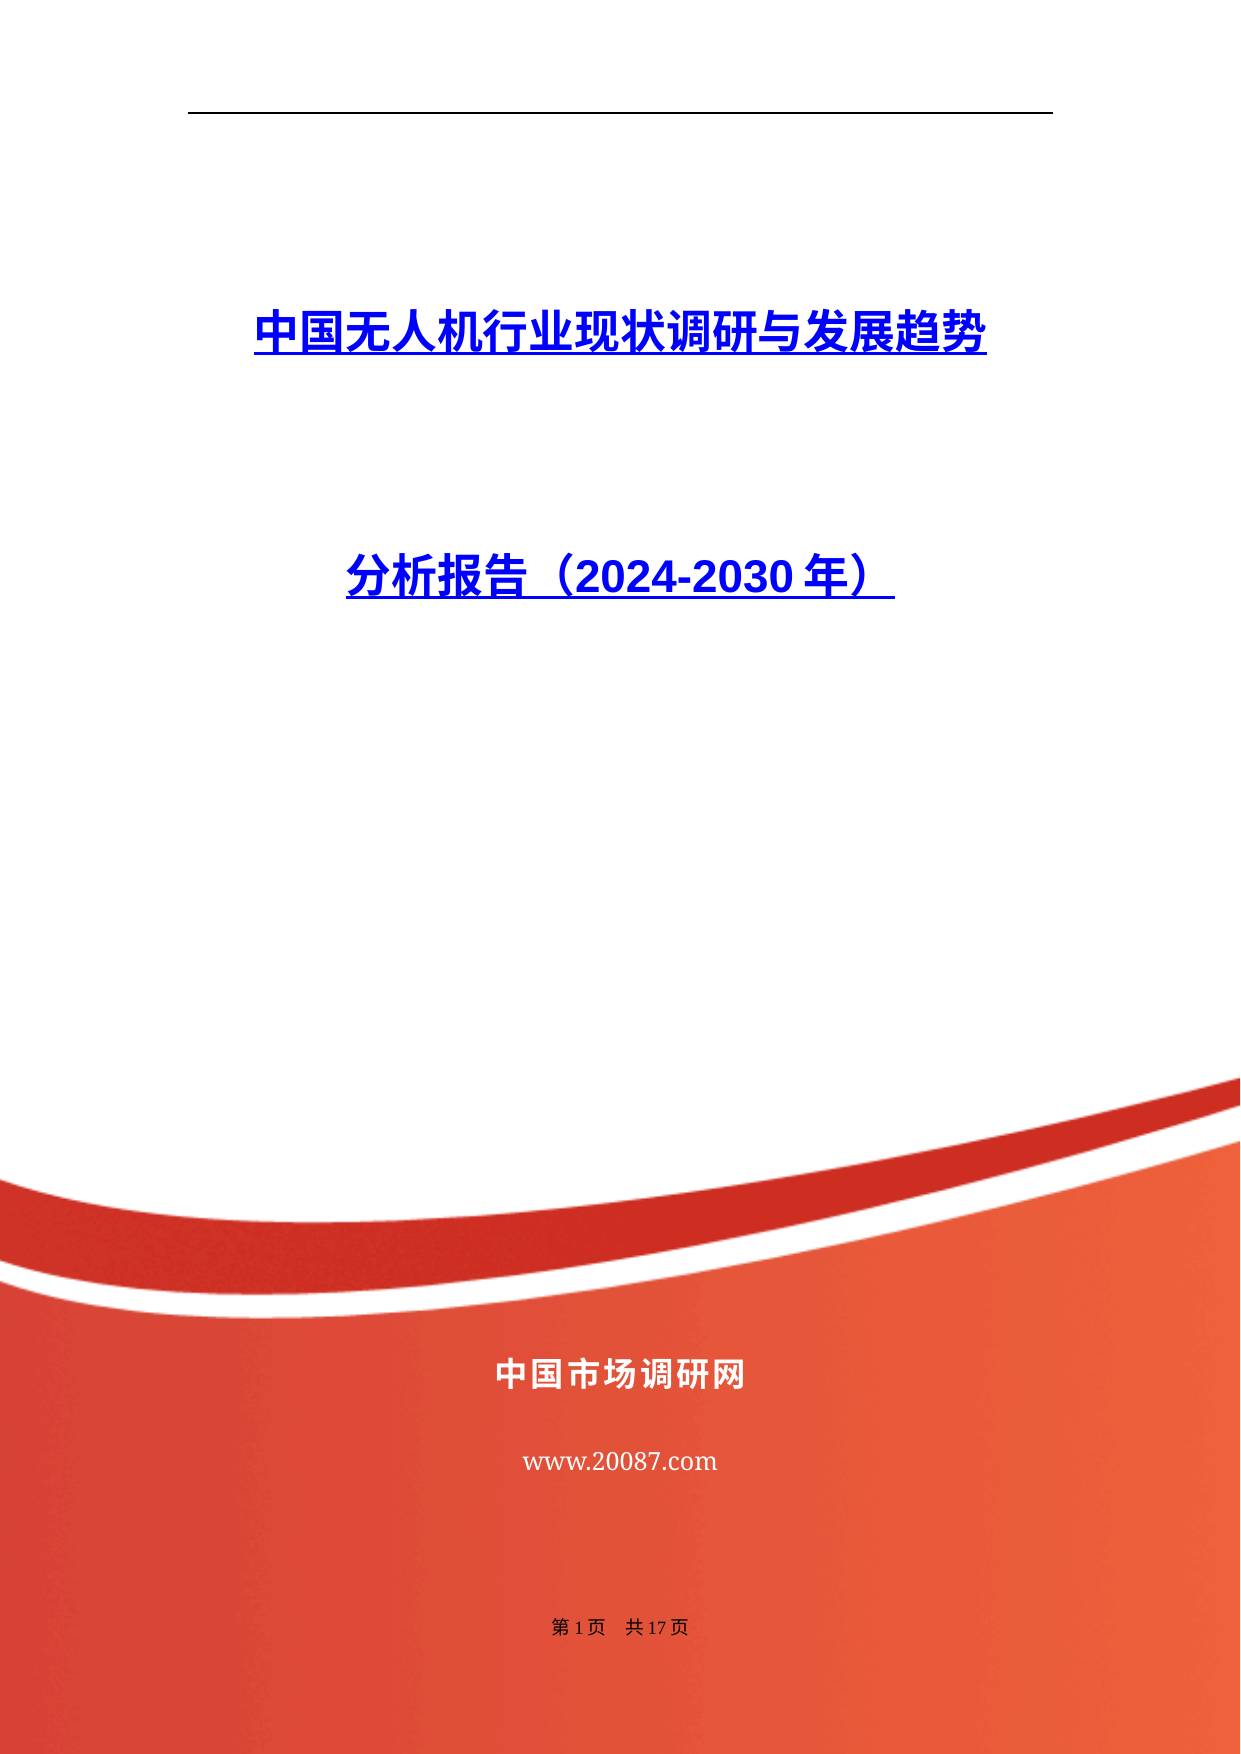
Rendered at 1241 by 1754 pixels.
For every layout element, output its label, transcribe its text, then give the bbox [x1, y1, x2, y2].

picture [0, 1006, 1241, 1754]
subtitle 中国市场调研网 [187, 1339, 1053, 1404]
table_header 中国无人机行业现状调研与发展趋势分析报告（2024-2030年） [188, 207, 1053, 773]
text www.20087.com [187, 1428, 1053, 1493]
